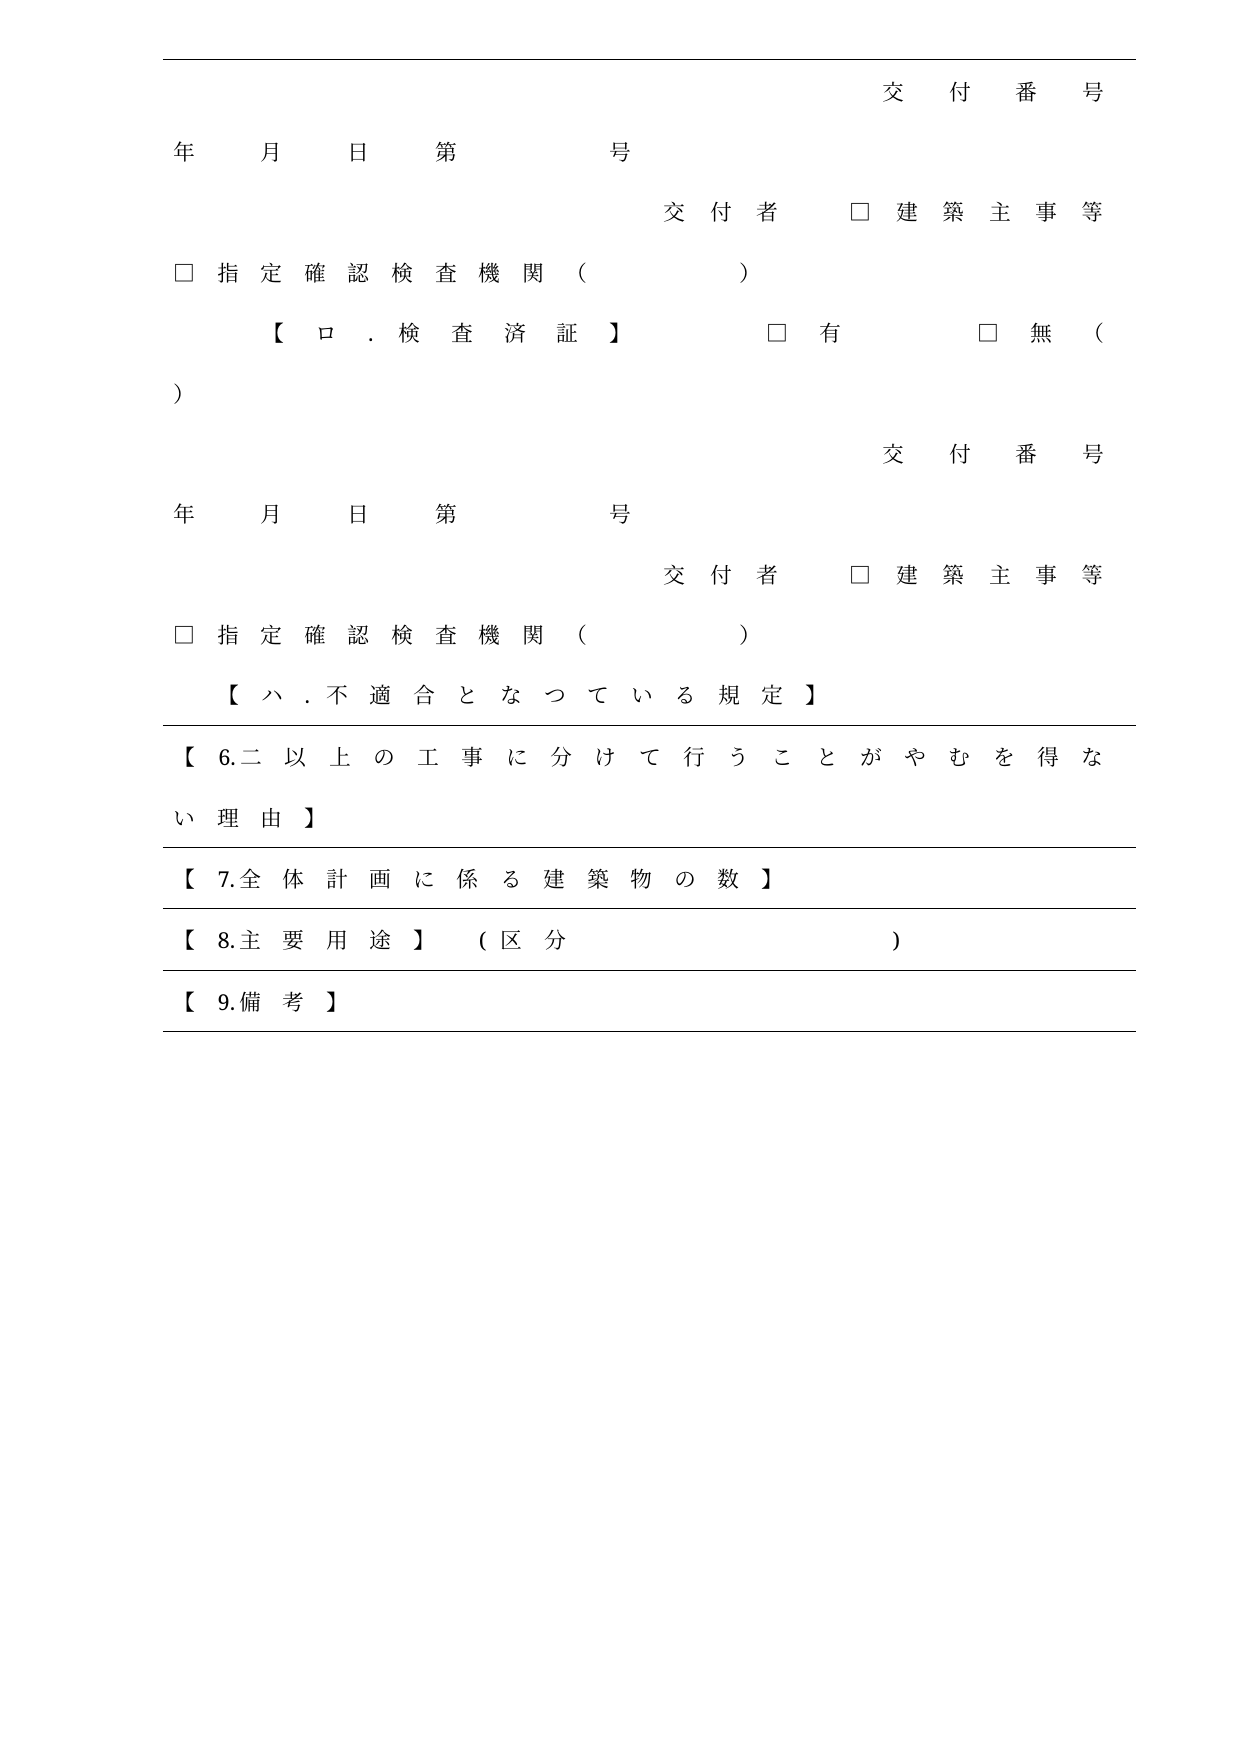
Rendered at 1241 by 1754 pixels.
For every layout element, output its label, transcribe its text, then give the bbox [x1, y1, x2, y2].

table_cell 【9.備考】 [163, 971, 1136, 1031]
table_cell 【7.全体計画に係る建築物の数】 [163, 848, 1136, 908]
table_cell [163, 60, 1136, 725]
table_cell 【8.主要用途】 (区分 ) [163, 909, 1136, 969]
table_cell 【6.二以上の工事に分けて行うことがやむを得ない理由】 [163, 726, 1136, 847]
